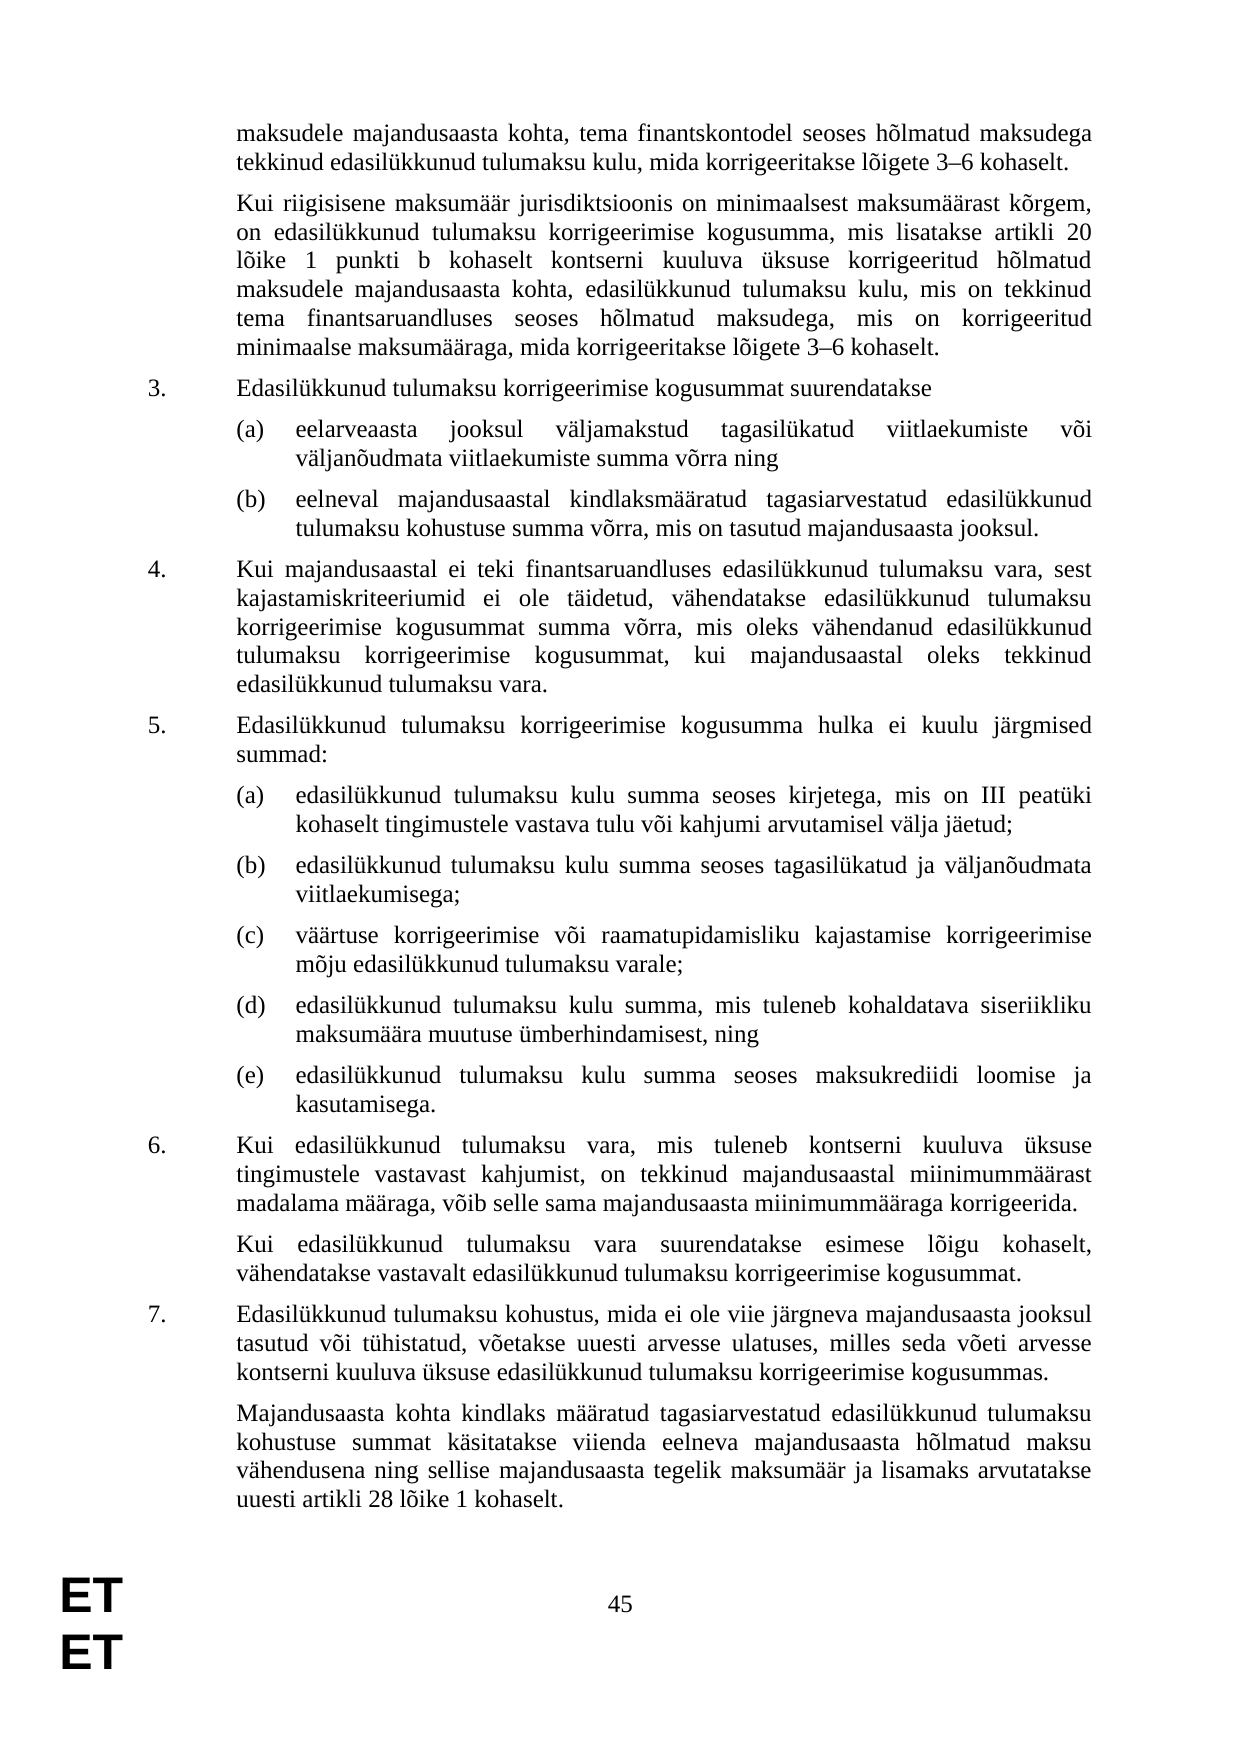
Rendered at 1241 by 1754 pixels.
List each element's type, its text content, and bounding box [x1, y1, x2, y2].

text (b) eelneval majandusaastal kindlaksmääratud tagasiarvestatud edasilükkunud tulumaksu kohustuse summa võrra, mis on tasutud majandusaasta jooksul. [236, 484, 1092, 542]
text 3. Edasilükkunud tulumaksu korrigeerimise kogusummat suurendatakse [148, 373, 1092, 402]
text (a) eelarveaasta jooksul väljamakstud tagasilükatud viitlaekumiste või väljanõudmata viitlaekumiste summa võrra ning [236, 414, 1092, 472]
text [148, 118, 1092, 176]
text (e) edasilükkunud tulumaksu kulu summa seoses maksukrediidi loomise ja kasutamisega. [236, 1061, 1092, 1118]
text (d) edasilükkunud tulumaksu kulu summa, mis tuleneb kohaldatava siseriikliku maksumäära muutuse ümberhindamisest, ning [236, 991, 1092, 1048]
text 6. Kui edasilükkunud tulumaksu vara, mis tuleneb kontserni kuuluva üksuse tingimustele vastavast kahjumist, on tekkinud majandusaastal miinimummäärast madalama määraga, võib selle sama majandusaasta miinimummääraga korrigeerida. [148, 1131, 1092, 1217]
text 5. Edasilükkunud tulumaksu korrigeerimise kogusumma hulka ei kuulu järgmised summad: [148, 711, 1092, 768]
text Kui edasilükkunud tulumaksu vara suurendatakse esimese lõigu kohaselt, vähendatakse vastavalt edasilükkunud tulumaksu korrigeerimise kogusummat. [236, 1229, 1092, 1287]
text Majandusaasta kohta kindlaks määratud tagasiarvestatud edasilükkunud tulumaksu kohustuse summat käsitatakse viienda eelneva majandusaasta hõlmatud maksu vähendusena ning sellise majandusaasta tegelik maksumäär ja lisamaks arvutatakse uuesti artikli 28 lõike 1 kohaselt. [236, 1398, 1092, 1513]
text (a) edasilükkunud tulumaksu kulu summa seoses kirjetega, mis on III peatüki kohaselt tingimustele vastava tulu või kahjumi arvutamisel välja jäetud; [236, 781, 1092, 838]
text (b) edasilükkunud tulumaksu kulu summa seoses tagasilükatud ja väljanõudmata viitlaekumisega; [236, 851, 1092, 908]
text Kui riigisisene maksumäär jurisdiktsioonis on minimaalsest maksumäärast kõrgem, on edasilükkunud tulumaksu korrigeerimise kogusumma, mis lisatakse artikli 20 lõike 1 punkti b kohaselt kontserni kuuluva üksuse korrigeeritud hõlmatud maksudele majandusaasta kohta, edasilükkunud tulumaksu kulu, mis on tekkinud tema finantsaruandluses seoses hõlmatud maksudega, mis on korrigeeritud minimaalse maksumääraga, mida korrigeeritakse lõigete 3–6 kohaselt. [236, 188, 1092, 361]
text 7. Edasilükkunud tulumaksu kohustus, mida ei ole viie järgneva majandusaasta jooksul tasutud või tühistatud, võetakse uuesti arvesse ulatuses, milles seda võeti arvesse kontserni kuuluva üksuse edasilükkunud tulumaksu korrigeerimise kogusummas. [148, 1299, 1092, 1386]
text 4. Kui majandusaastal ei teki finantsaruandluses edasilükkunud tulumaksu vara, sest kajastamiskriteeriumid ei ole täidetud, vähendatakse edasilükkunud tulumaksu korrigeerimise kogusummat summa võrra, mis oleks vähendanud edasilükkunud tulumaksu korrigeerimise kogusummat, kui majandusaastal oleks tekkinud edasilükkunud tulumaksu vara. [148, 554, 1092, 698]
text (c) väärtuse korrigeerimise või raamatupidamisliku kajastamise korrigeerimise mõju edasilükkunud tulumaksu varale; [236, 921, 1092, 978]
